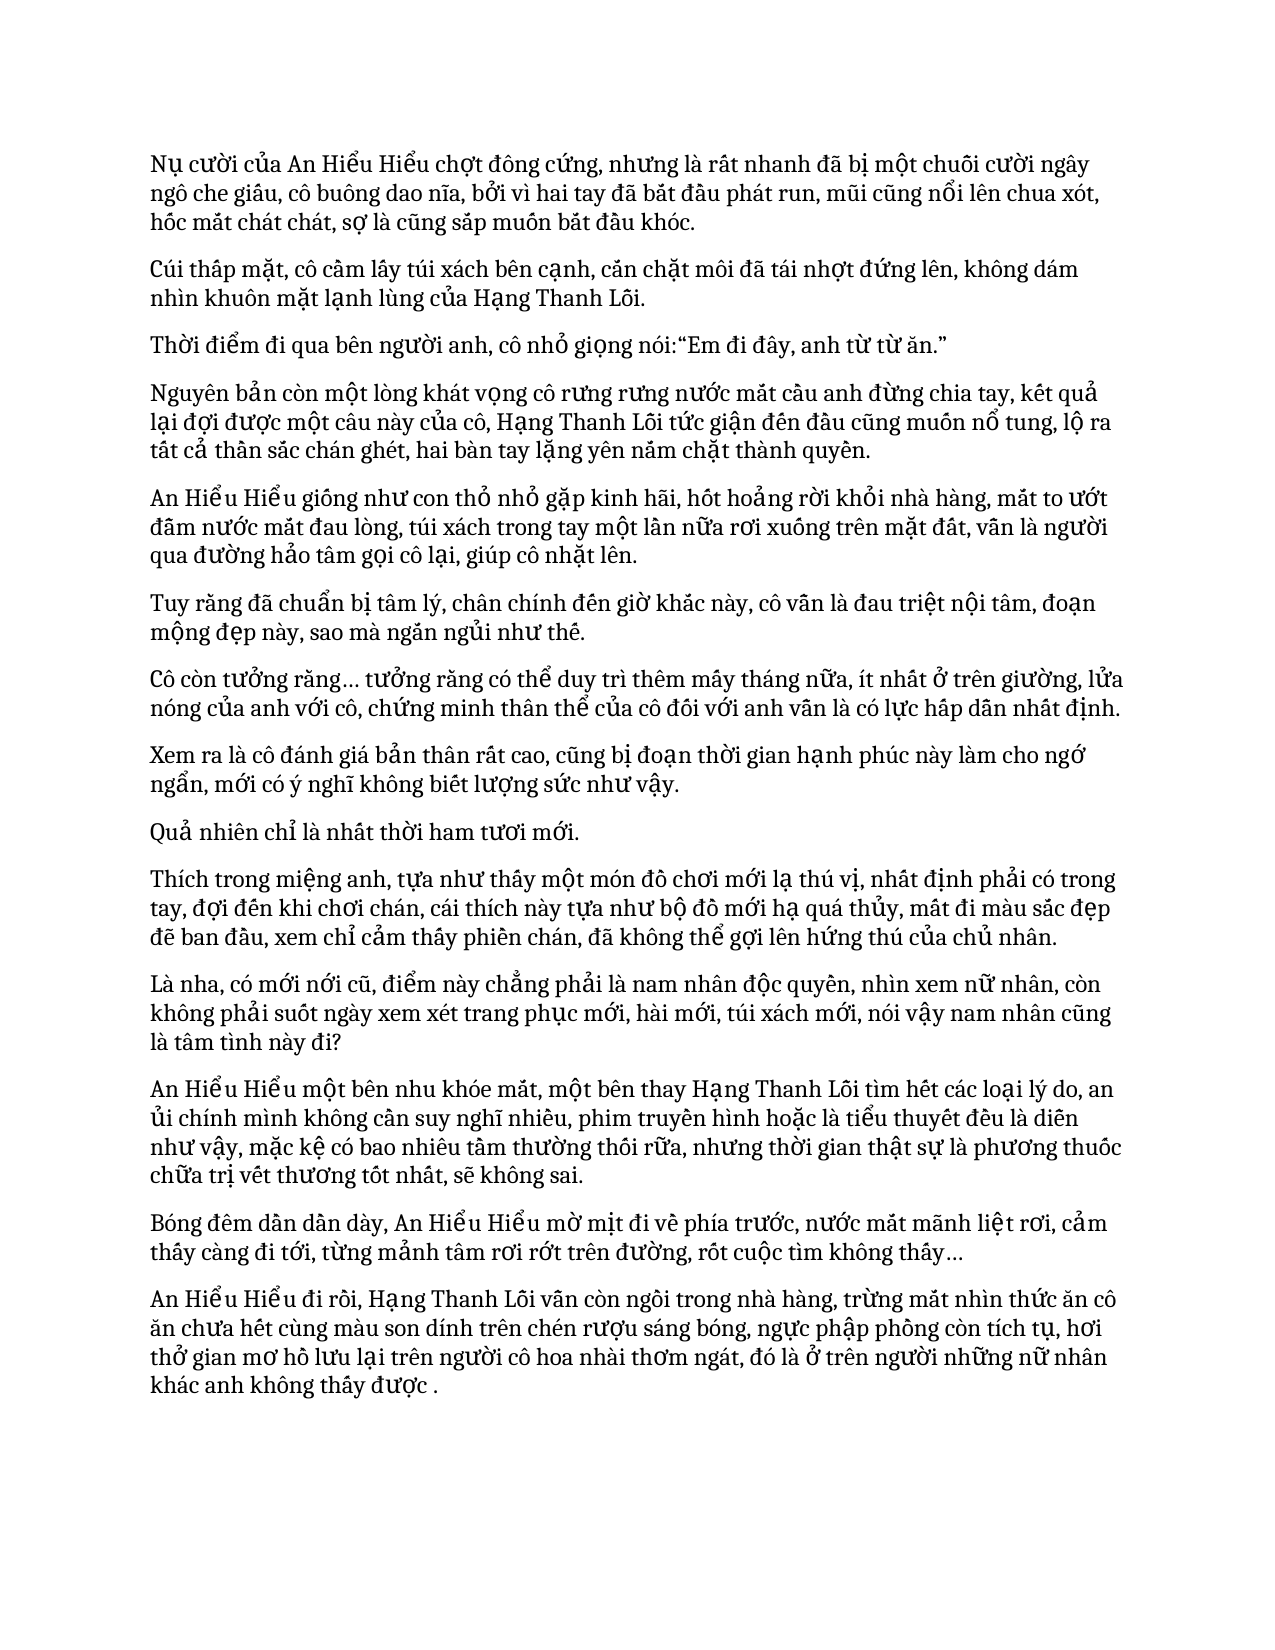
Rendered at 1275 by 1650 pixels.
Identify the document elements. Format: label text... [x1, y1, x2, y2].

text Nụ cười của An Hiểu Hiểu chợt đông cứng, nhưng là rất nhanh đã bị một chuỗi cười ngây ngô che giấu, cô buông dao nĩa, bởi vì hai tay đã bắt đầu phát run, mũi cũng nổi lên chua xót, hốc mắt chát chát, sợ là cũng sắp muốn bắt đầu khóc. [150, 150, 1125, 236]
text Quả nhiên chỉ là nhất thời ham tươi mới. [150, 817, 1125, 846]
text Cúi thấp mặt, cô cầm lấy túi xách bên cạnh, cắn chặt môi đã tái nhợt đứng lên, không dám nhìn khuôn mặt lạnh lùng của Hạng Thanh Lỗi. [150, 255, 1125, 312]
text Tuy rằng đã chuẩn bị tâm lý, chân chính đến giờ khắc này, cô vẫn là đau triệt nội tâm, đoạn mộng đẹp này, sao mà ngắn ngủi như thế. [150, 589, 1125, 646]
text Xem ra là cô đánh giá bản thân rất cao, cũng bị đoạn thời gian hạnh phúc này làm cho ngớ ngẩn, mới có ý nghĩ không biết lượng sức như vậy. [150, 741, 1125, 799]
text An Hiểu Hiểu một bên nhu khóe mắt, một bên thay Hạng Thanh Lỗi tìm hết các loại lý do, an ủi chính mình không cần suy nghĩ nhiều, phim truyền hình hoặc là tiểu thuyết đều là diễn như vậy, mặc kệ có bao nhiêu tầm thường thối rữa, nhưng thời gian thật sự là phương thuốc chữa trị vết thương tốt nhất, sẽ không sai. [150, 1075, 1125, 1190]
text Là nha, có mới nới cũ, điểm này chẳng phải là nam nhân độc quyền, nhìn xem nữ nhân, còn không phải suốt ngày xem xét trang phục mới, hài mới, túi xách mới, nói vậy nam nhân cũng là tâm tình này đi? [150, 970, 1125, 1056]
text Thời điểm đi qua bên người anh, cô nhỏ giọng nói:“Em đi đây, anh từ từ ăn.” [150, 331, 1125, 360]
text Bóng đêm dần dần dày, An Hiểu Hiểu mờ mịt đi về phía trước, nước mắt mãnh liệt rơi, cảm thấy càng đi tới, từng mảnh tâm rơi rớt trên đường, rốt cuộc tìm không thấy… [150, 1209, 1125, 1266]
text An Hiểu Hiểu đi rồi, Hạng Thanh Lỗi vẫn còn ngồi trong nhà hàng, trừng mắt nhìn thức ăn cô ăn chưa hết cùng màu son dính trên chén rượu sáng bóng, ngực phập phồng còn tích tụ, hơi thở gian mơ hồ lưu lại trên người cô hoa nhài thơm ngát, đó là ở trên người những nữ nhân khác anh không thấy được . [150, 1285, 1125, 1400]
text Nguyên bản còn một lòng khát vọng cô rưng rưng nước mắt cầu anh đừng chia tay, kết quả lại đợi được một câu này của cô, Hạng Thanh Lỗi tức giận đến đầu cũng muốn nổ tung, lộ ra tất cả thần sắc chán ghét, hai bàn tay lặng yên nắm chặt thành quyền. [150, 379, 1125, 465]
text Cô còn tưởng rằng… tưởng rằng có thể duy trì thêm mấy tháng nữa, ít nhất ở trên giường, lửa nóng của anh với cô, chứng minh thân thể của cô đối với anh vẫn là có lực hấp dẫn nhất định. [150, 665, 1125, 722]
text Thích trong miệng anh, tựa như thấy một món đồ chơi mới lạ thú vị, nhất định phải có trong tay, đợi đến khi chơi chán, cái thích này tựa như bộ đồ mới hạ quá thủy, mất đi màu sắc đẹp đẽ ban đầu, xem chỉ cảm thấy phiền chán, đã không thể gợi lên hứng thú của chủ nhân. [150, 865, 1125, 951]
text An Hiểu Hiểu giống như con thỏ nhỏ gặp kinh hãi, hốt hoảng rời khỏi nhà hàng, mắt to ướt đẫm nước mắt đau lòng, túi xách trong tay một lần nữa rơi xuống trên mặt đất, vẫn là người qua đường hảo tâm gọi cô lại, giúp cô nhặt lên. [150, 484, 1125, 570]
